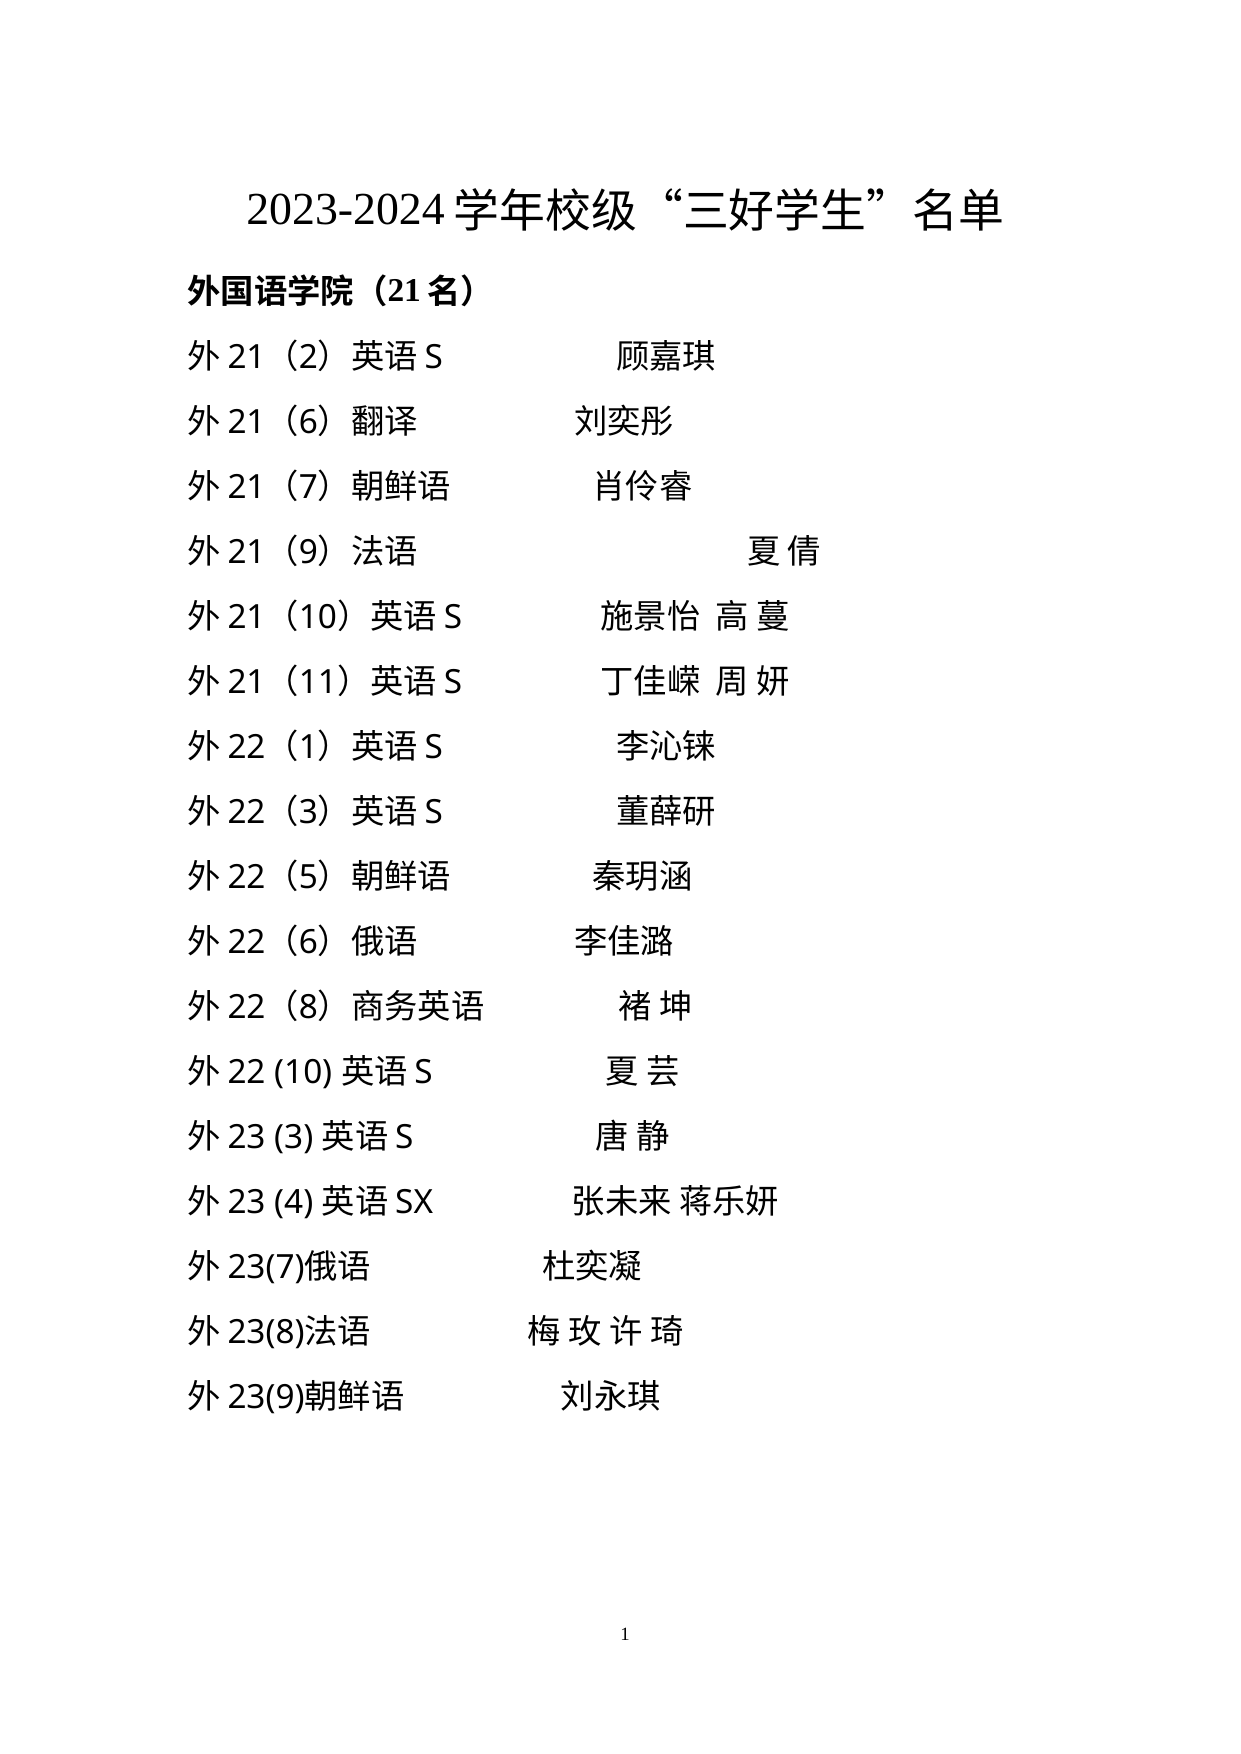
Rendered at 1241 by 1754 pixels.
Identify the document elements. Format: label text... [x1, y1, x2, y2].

text 外22（8）商务英语 褚 坤 [187, 972, 1062, 1037]
text 外22 (10) 英语S 夏 芸 [187, 1037, 1062, 1102]
text 外21（10）英语S 施景怡 高 蔓 [187, 582, 1062, 647]
text 2023-2024学年校级“三好学生”名单 [187, 159, 1062, 257]
text 外22（1）英语S 李沁铼 [187, 712, 1062, 777]
text 外国语学院（21名） [187, 257, 1041, 322]
text 外23(8)法语 梅 玫 许 琦 [187, 1297, 1062, 1362]
text 外21（7）朝鲜语 肖伶睿 [187, 452, 1062, 517]
text 外21（6）翻译 刘奕彤 [187, 387, 1062, 452]
text 外23(7)俄语 杜奕凝 [187, 1232, 1062, 1297]
text 外21（2）英语S 顾嘉琪 [187, 322, 1062, 387]
text 外22（5）朝鲜语 秦玥涵 [187, 842, 1062, 907]
text 外23 (4) 英语SX 张未来 蒋乐妍 [187, 1167, 1062, 1232]
text 外22（3）英语S 董薛研 [187, 777, 1062, 842]
text 外21（9）法语 夏 倩 [187, 517, 1062, 582]
text 外23(9)朝鲜语 刘永琪 [187, 1362, 1062, 1427]
text 外23 (3) 英语S 唐 静 [187, 1102, 1062, 1167]
text 外21（11）英语S 丁佳嵘 周 妍 [187, 647, 1062, 712]
text 外22（6）俄语 李佳潞 [187, 907, 1062, 972]
